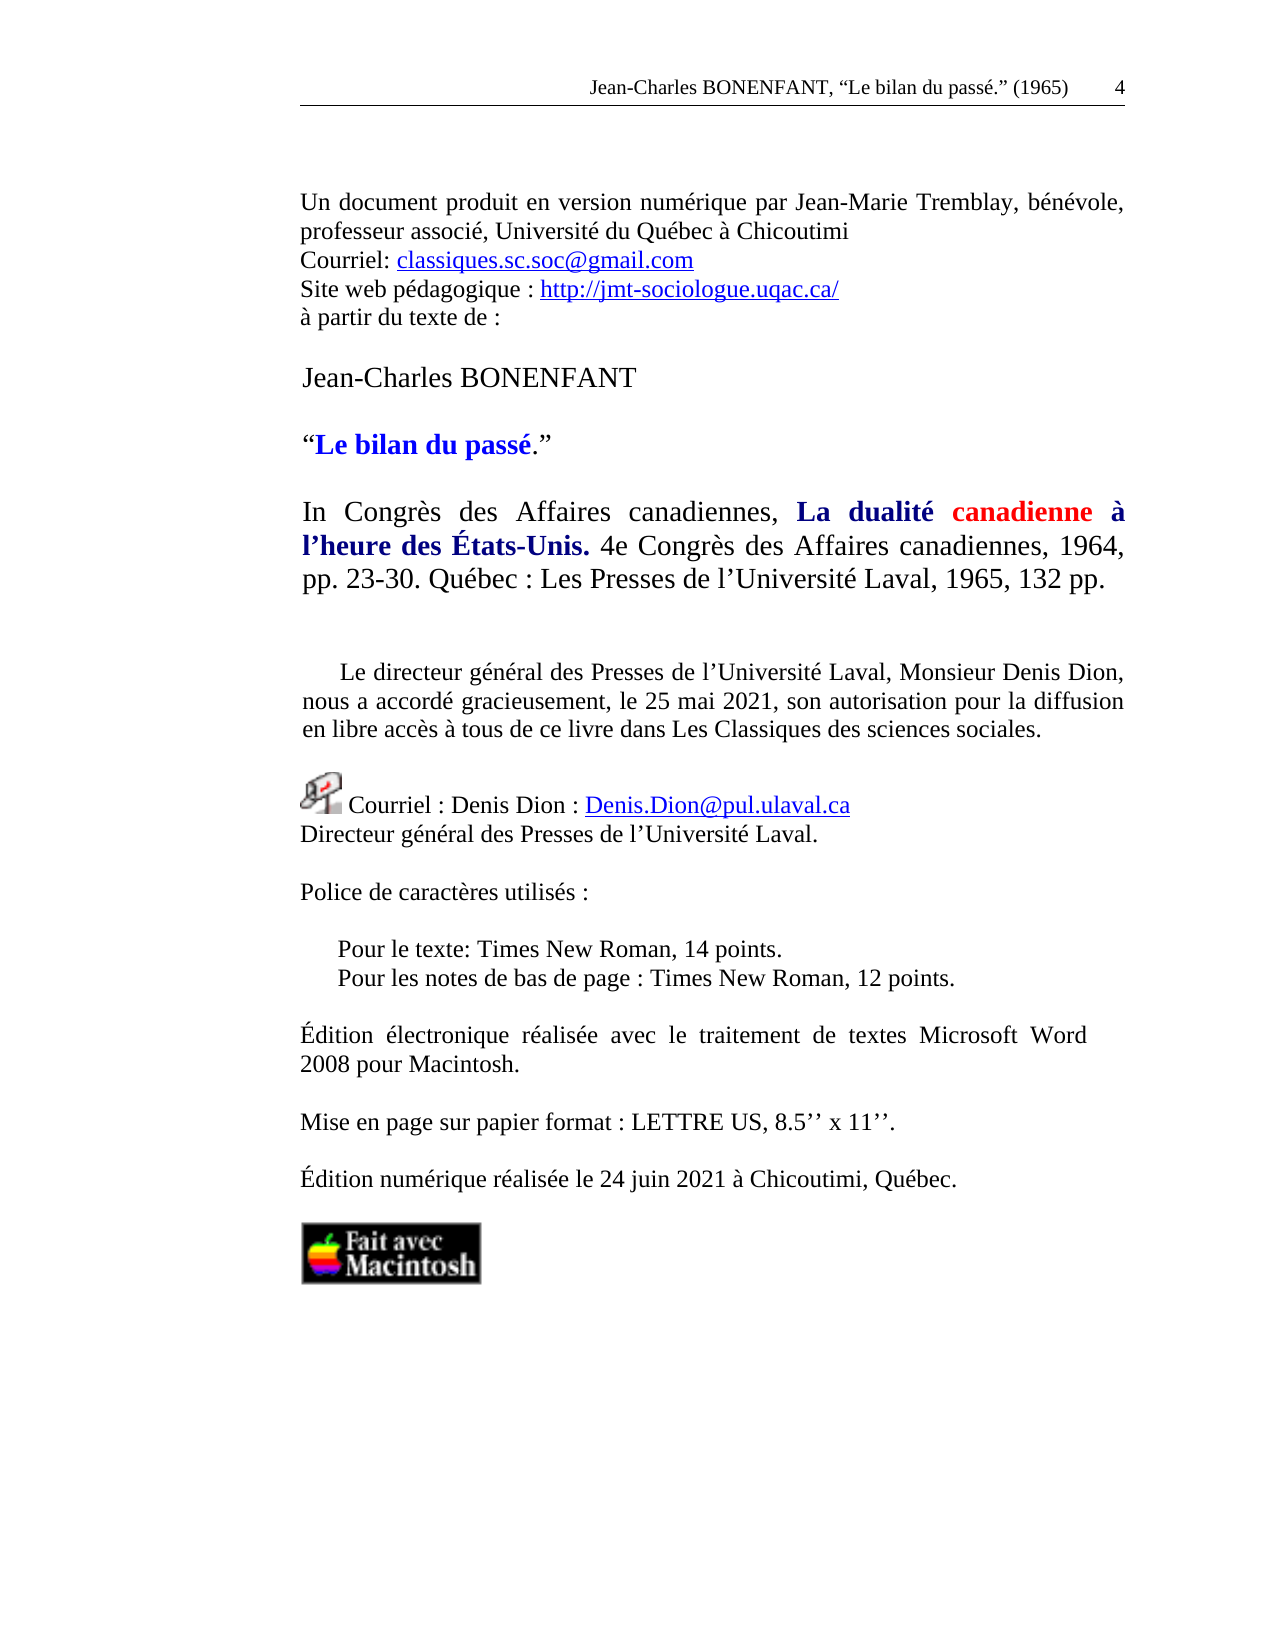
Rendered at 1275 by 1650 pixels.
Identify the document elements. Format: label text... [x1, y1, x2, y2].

text Édition numérique réalisée le 24 juin 2021 à Chicoutimi, Québec. [300, 1164, 1125, 1193]
text Site web pédagogique : http://jmt-sociologue.uqac.ca/ [300, 274, 1125, 302]
text à partir du texte de : [300, 302, 1125, 331]
text Édition électronique réalisée avec le traitement de textes Microsoft Word 2008 pour Macintosh. [300, 1021, 1087, 1078]
text Le directeur général des Presses de l’Université Laval, Monsieur Denis Dion, nous a accordé gracieusement, le 25 mai 2021, son autorisation pour la diffusion en libre accès à tous de ce livre dans Les Classiques des sciences sociales. [302, 657, 1125, 743]
text Un document produit en version numérique par Jean-Marie Tremblay, bénévole, professeur associé, Université du Québec à Chicoutimi [300, 187, 1125, 245]
picture [300, 772, 342, 814]
picture [300, 1221, 484, 1287]
text Pour les notes de bas de page : Times New Roman, 12 points. [337, 963, 1087, 992]
text In Congrès des Affaires canadiennes, La dualité canadienne à l’heure des États-Unis. 4e Congrès des Affaires canadiennes, 1964, pp. 23-30. Québec : Les Presses de l’Université Laval, 1965, 132 pp. [302, 494, 1125, 595]
text Pour le texte: Times New Roman, 14 points. [337, 934, 1087, 963]
text Mise en page sur papier format : LETTRE US, 8.5’’ x 11’’. [300, 1107, 1069, 1136]
text Police de caractères utilisés : [300, 877, 937, 906]
text Jean-Charles BONENFANT [302, 360, 1125, 393]
text Directeur général des Presses de l’Université Laval. [300, 819, 1125, 848]
text Courriel : Denis Dion : Denis.Dion@pul.ulaval.ca [300, 772, 1125, 819]
text Courriel: classiques.sc.soc@gmail.com [300, 245, 1125, 274]
text “Le bilan du passé.” [302, 427, 1125, 461]
